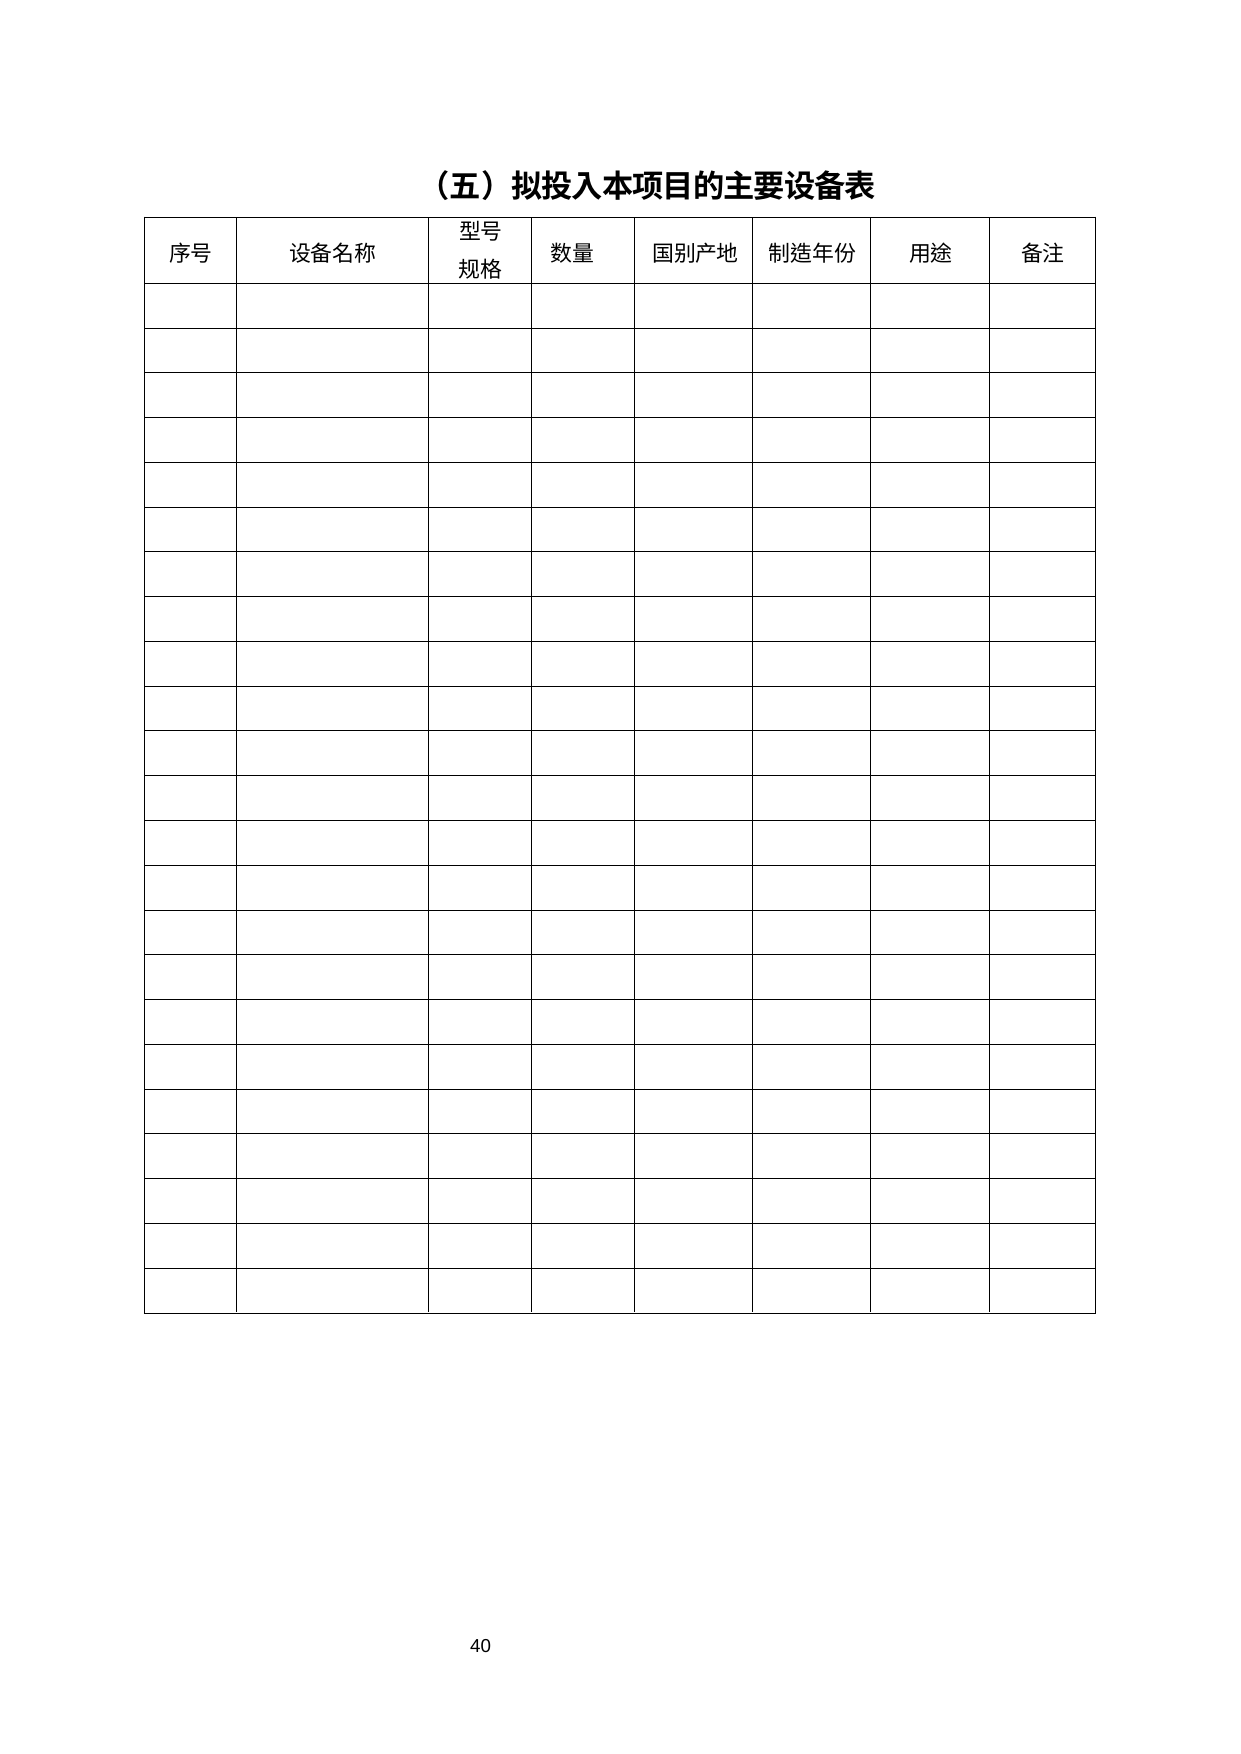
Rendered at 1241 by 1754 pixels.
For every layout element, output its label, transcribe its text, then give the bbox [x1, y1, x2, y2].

table_cell [237, 776, 428, 820]
table_cell [429, 284, 531, 327]
table_cell [871, 866, 989, 909]
table_cell [635, 1134, 752, 1178]
table_cell [429, 955, 531, 999]
table_cell [237, 373, 428, 417]
table_cell [753, 642, 870, 686]
table_cell [532, 731, 634, 775]
table_cell [145, 284, 236, 327]
table_cell [237, 1134, 428, 1178]
table_cell [237, 284, 428, 327]
table_cell [429, 597, 531, 641]
table_cell [871, 1000, 989, 1044]
table_cell [237, 1090, 428, 1133]
table_cell [990, 955, 1095, 999]
table_cell [635, 329, 752, 372]
table_header 型号 规格 [429, 218, 531, 283]
table_cell [871, 1269, 989, 1312]
table_cell [871, 418, 989, 462]
table_cell [145, 1179, 236, 1223]
table_cell [635, 1090, 752, 1133]
table_cell [635, 373, 752, 417]
table_cell [532, 418, 634, 462]
table_cell [145, 955, 236, 999]
table_cell [532, 1045, 634, 1088]
table_cell [753, 552, 870, 596]
table_cell [532, 776, 634, 820]
table_cell [237, 597, 428, 641]
table_cell [990, 776, 1095, 820]
table_cell [990, 284, 1095, 327]
table_cell [635, 642, 752, 686]
table_cell [237, 731, 428, 775]
table_cell [635, 508, 752, 551]
table_cell [990, 1269, 1095, 1312]
table_cell [429, 821, 531, 865]
table_cell [753, 1224, 870, 1268]
table_cell [753, 1269, 870, 1312]
table_cell [237, 1179, 428, 1223]
table_cell [429, 866, 531, 909]
table_cell [635, 1000, 752, 1044]
table_cell [532, 463, 634, 506]
table_cell [429, 687, 531, 730]
table_cell [871, 329, 989, 372]
table_cell [635, 1179, 752, 1223]
table_cell [237, 821, 428, 865]
table_header 备注 [990, 218, 1095, 283]
table_cell [753, 776, 870, 820]
table_cell [990, 508, 1095, 551]
table_cell [145, 642, 236, 686]
table_cell [990, 821, 1095, 865]
table_cell [635, 955, 752, 999]
table_cell [237, 1045, 428, 1088]
table_cell [753, 284, 870, 327]
table_cell [871, 597, 989, 641]
table_cell [429, 552, 531, 596]
table_cell [990, 463, 1095, 506]
table_cell [871, 955, 989, 999]
table_cell [532, 911, 634, 954]
table_cell [990, 552, 1095, 596]
table_cell [429, 329, 531, 372]
table_cell [429, 1179, 531, 1223]
table_cell [753, 866, 870, 909]
table_cell [871, 687, 989, 730]
table_cell [532, 1000, 634, 1044]
table_cell [990, 1134, 1095, 1178]
table_cell [990, 1224, 1095, 1268]
table_header 用途 [871, 218, 989, 283]
table_cell [753, 955, 870, 999]
table_cell [237, 1224, 428, 1268]
table_cell [753, 1134, 870, 1178]
table_cell [635, 1269, 752, 1312]
table_cell [635, 687, 752, 730]
table_header 制造年份 [753, 218, 870, 283]
table_header 设备名称 [237, 218, 428, 283]
table_cell [532, 508, 634, 551]
table_cell [990, 1045, 1095, 1088]
table_cell [532, 1269, 634, 1312]
table_cell [871, 284, 989, 327]
table_cell [753, 821, 870, 865]
table_cell [237, 329, 428, 372]
table_cell [990, 687, 1095, 730]
table_cell [532, 1224, 634, 1268]
table_cell [145, 418, 236, 462]
table_cell [429, 911, 531, 954]
table_cell [635, 418, 752, 462]
table_cell [145, 776, 236, 820]
table_cell [990, 597, 1095, 641]
table_cell [532, 821, 634, 865]
table_cell [145, 1000, 236, 1044]
table_cell [532, 642, 634, 686]
table_cell [635, 866, 752, 909]
table_cell [753, 687, 870, 730]
table_cell [871, 373, 989, 417]
table_cell [753, 597, 870, 641]
table_cell [871, 1224, 989, 1268]
table_cell [871, 1179, 989, 1223]
table_cell [753, 731, 870, 775]
table_cell [532, 597, 634, 641]
table_cell [145, 329, 236, 372]
table_cell [429, 1134, 531, 1178]
table_cell [145, 866, 236, 909]
table_cell [871, 731, 989, 775]
table_cell [871, 463, 989, 506]
table_cell [753, 1045, 870, 1088]
table_cell [429, 1090, 531, 1133]
table_cell [237, 911, 428, 954]
table_cell [532, 1134, 634, 1178]
table_cell [532, 284, 634, 327]
table_cell [145, 687, 236, 730]
table_cell [635, 284, 752, 327]
table_cell [429, 1000, 531, 1044]
table_cell [532, 1090, 634, 1133]
table_cell [429, 1224, 531, 1268]
table_cell [871, 821, 989, 865]
table_cell [753, 1090, 870, 1133]
table_cell [145, 463, 236, 506]
table_cell [990, 373, 1095, 417]
table_cell [753, 911, 870, 954]
table_cell [237, 1000, 428, 1044]
table_cell [990, 418, 1095, 462]
table_cell [237, 642, 428, 686]
table_cell [990, 1179, 1095, 1223]
table_cell [990, 911, 1095, 954]
table_cell [990, 731, 1095, 775]
table_cell [753, 1000, 870, 1044]
table_cell [237, 687, 428, 730]
table_cell [429, 508, 531, 551]
table_cell [429, 1045, 531, 1088]
table_cell [635, 911, 752, 954]
table_cell [871, 508, 989, 551]
table_cell [237, 1269, 428, 1312]
table_cell [871, 1134, 989, 1178]
table_cell [237, 463, 428, 506]
table_cell [871, 1045, 989, 1088]
table_cell [145, 552, 236, 596]
table_cell [635, 463, 752, 506]
table_cell [429, 418, 531, 462]
table_cell [237, 866, 428, 909]
table_cell [145, 1224, 236, 1268]
table_cell [429, 776, 531, 820]
table_cell [429, 373, 531, 417]
table_cell [753, 463, 870, 506]
table_cell [145, 508, 236, 551]
table_cell [635, 821, 752, 865]
table_cell [429, 731, 531, 775]
table_cell [753, 508, 870, 551]
table_cell [532, 1179, 634, 1223]
table_cell [145, 731, 236, 775]
table_cell [429, 463, 531, 506]
table_cell [145, 373, 236, 417]
table_cell [635, 731, 752, 775]
table_header 国别产地 [635, 218, 752, 283]
table_cell [753, 418, 870, 462]
table_cell [532, 329, 634, 372]
table_cell [753, 1179, 870, 1223]
table_cell [635, 597, 752, 641]
table_cell [429, 642, 531, 686]
table_cell [753, 329, 870, 372]
table_cell [871, 552, 989, 596]
table_cell [532, 552, 634, 596]
table_cell [635, 776, 752, 820]
table_cell [145, 1045, 236, 1088]
table_header 数量 [532, 218, 634, 283]
table_cell [990, 642, 1095, 686]
text （五）拟投入本项目的主要设备表 [418, 164, 1096, 205]
table_cell [237, 955, 428, 999]
table_cell [871, 911, 989, 954]
table_cell [237, 418, 428, 462]
table_cell [532, 866, 634, 909]
table_cell [635, 1045, 752, 1088]
table_cell [237, 508, 428, 551]
table_cell [871, 1090, 989, 1133]
table_cell [532, 373, 634, 417]
table_cell [145, 1090, 236, 1133]
table_cell [532, 687, 634, 730]
table_header 序号 [145, 218, 236, 283]
table_cell [237, 552, 428, 596]
table_cell [990, 1000, 1095, 1044]
table_cell [871, 776, 989, 820]
table_cell [871, 642, 989, 686]
table_cell [145, 1134, 236, 1178]
table_cell [145, 911, 236, 954]
table_cell [990, 866, 1095, 909]
table_cell [990, 1090, 1095, 1133]
table_cell [145, 597, 236, 641]
table_cell [635, 552, 752, 596]
table_cell [145, 821, 236, 865]
table_cell [753, 373, 870, 417]
table_cell [532, 955, 634, 999]
table_cell [990, 329, 1095, 372]
table_cell [429, 1269, 531, 1312]
table_cell [145, 1269, 236, 1312]
table_cell [635, 1224, 752, 1268]
